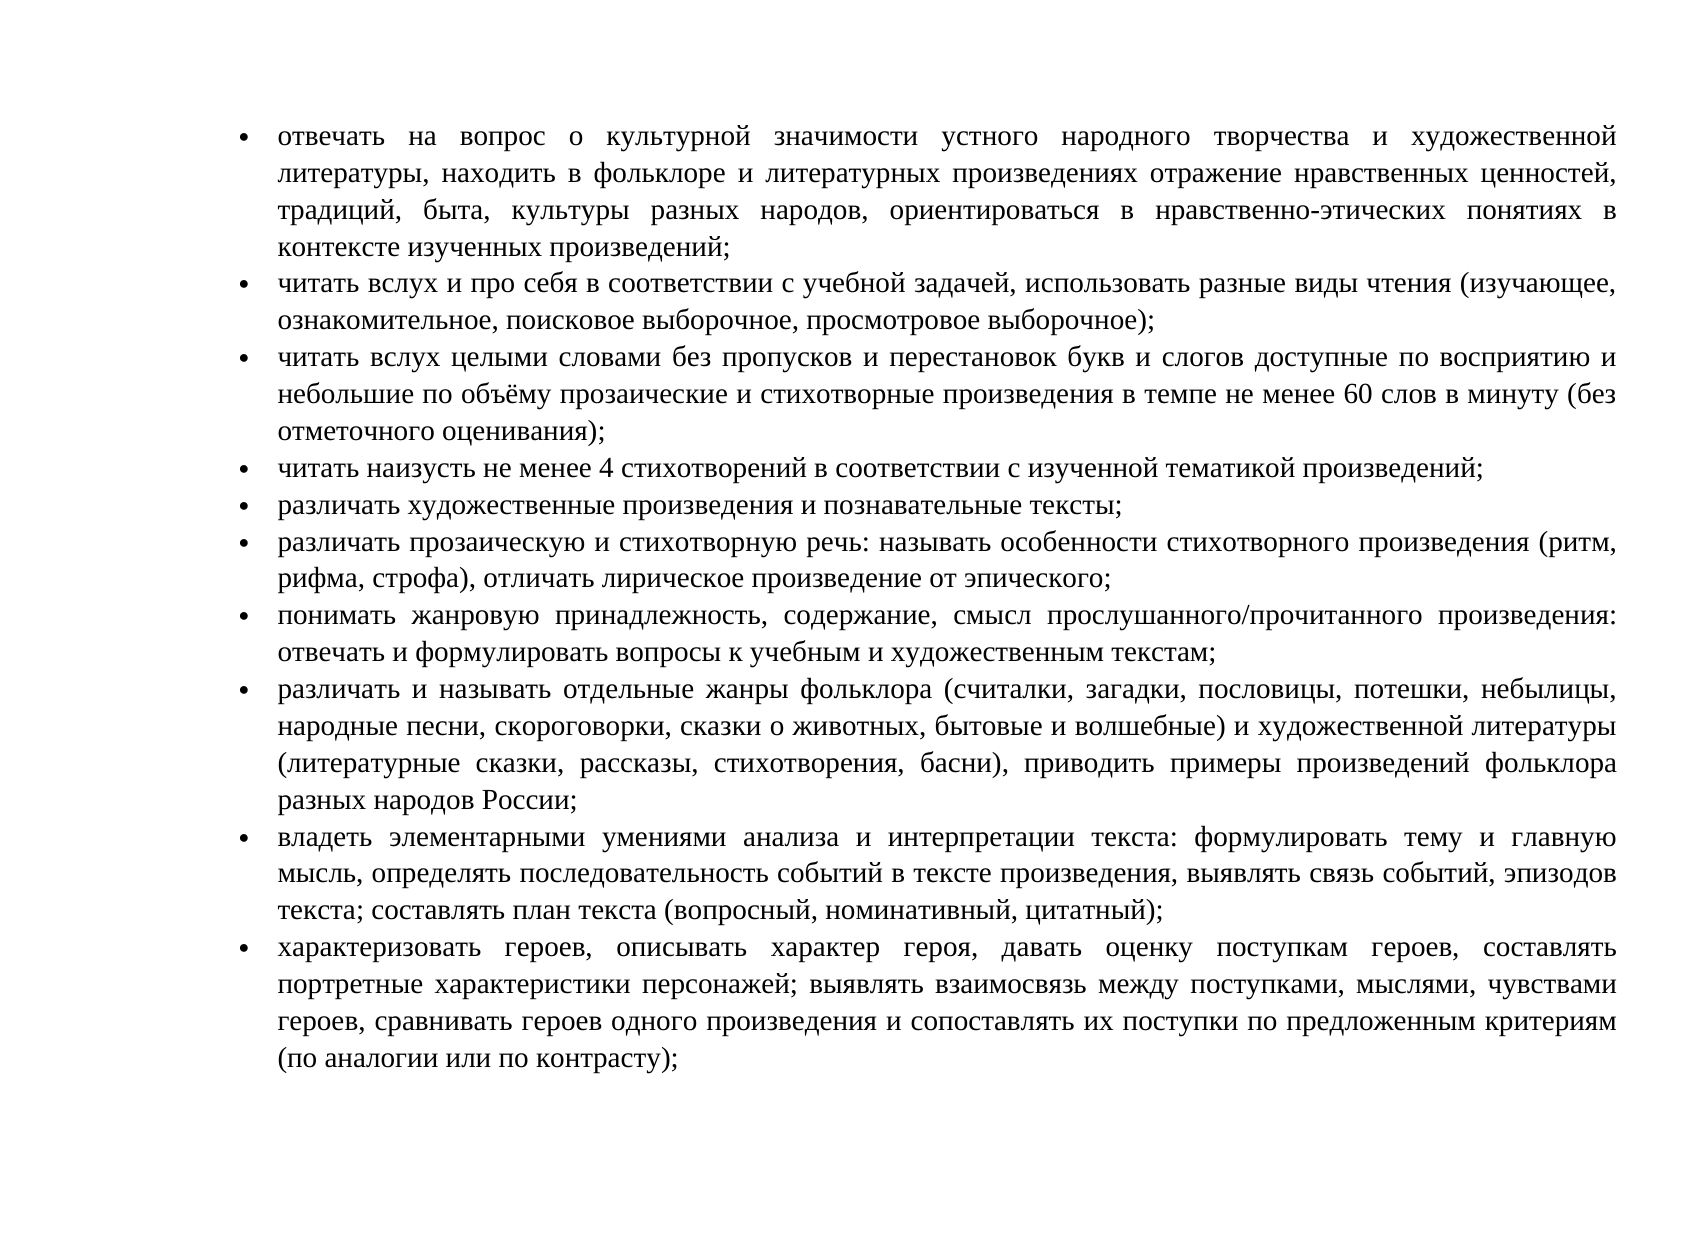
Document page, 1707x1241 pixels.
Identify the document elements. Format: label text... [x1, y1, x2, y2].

list различать прозаическую и стихотворную речь: называть особенности стихотворного произведения (ритм, рифма, строфа), отличать лирическое произведение от эпического; [240, 524, 1618, 594]
list читать вслух целыми словами без пропусков и перестановок букв и слогов доступные по восприятию и небольшие по объёму прозаические и стихотворные произведения в темпе не менее 60 слов в минуту (без отметочного оценивания); [240, 339, 1618, 447]
list понимать жанровую принадлежность, содержание, смысл прослушанного/прочитанного произведения: отвечать и формулировать вопросы к учебным и художественным текстам; [240, 597, 1618, 668]
list характеризовать героев, описывать характер героя, давать оценку поступкам героев, составлять портретные характеристики персонажей; выявлять взаимосвязь между поступками, мыслями, чувствами героев, сравнивать героев одного произведения и сопоставлять их поступки по предложенным критериям (по аналогии или по контрасту); [240, 929, 1618, 1073]
list читать наизусть не менее 4 стихотворений в соответствии с изученной тематикой произведений; [240, 450, 1618, 483]
list владеть элементарными умениями анализа и интерпретации текста: формулировать тему и главную мысль, определять последовательность событий в тексте произведения, выявлять связь событий, эпизодов текста; составлять план текста (вопросный, номинативный, цитатный); [240, 819, 1618, 926]
list отвечать на вопрос о культурной значимости устного народного творчества и художественной литературы, находить в фольклоре и литературных произведениях отражение нравственных ценностей, традиций, быта, культуры разных народов, ориентироваться в нравственно-этических понятиях в контексте изученных произведений; [240, 118, 1618, 262]
list читать вслух и про себя в соответствии с учебной задачей, использовать разные виды чтения (изучающее, ознакомительное, поисковое выборочное, просмотровое выборочное); [240, 266, 1618, 336]
list различать художественные произведения и познавательные тексты; [240, 487, 1618, 520]
list различать и называть отдельные жанры фольклора (считалки, загадки, пословицы, потешки, небылицы, народные песни, скороговорки, сказки о животных, бытовые и волшебные) и художественной литературы (литературные сказки, рассказы, стихотворения, басни), приводить примеры произведений фольклора разных народов России; [240, 671, 1618, 815]
